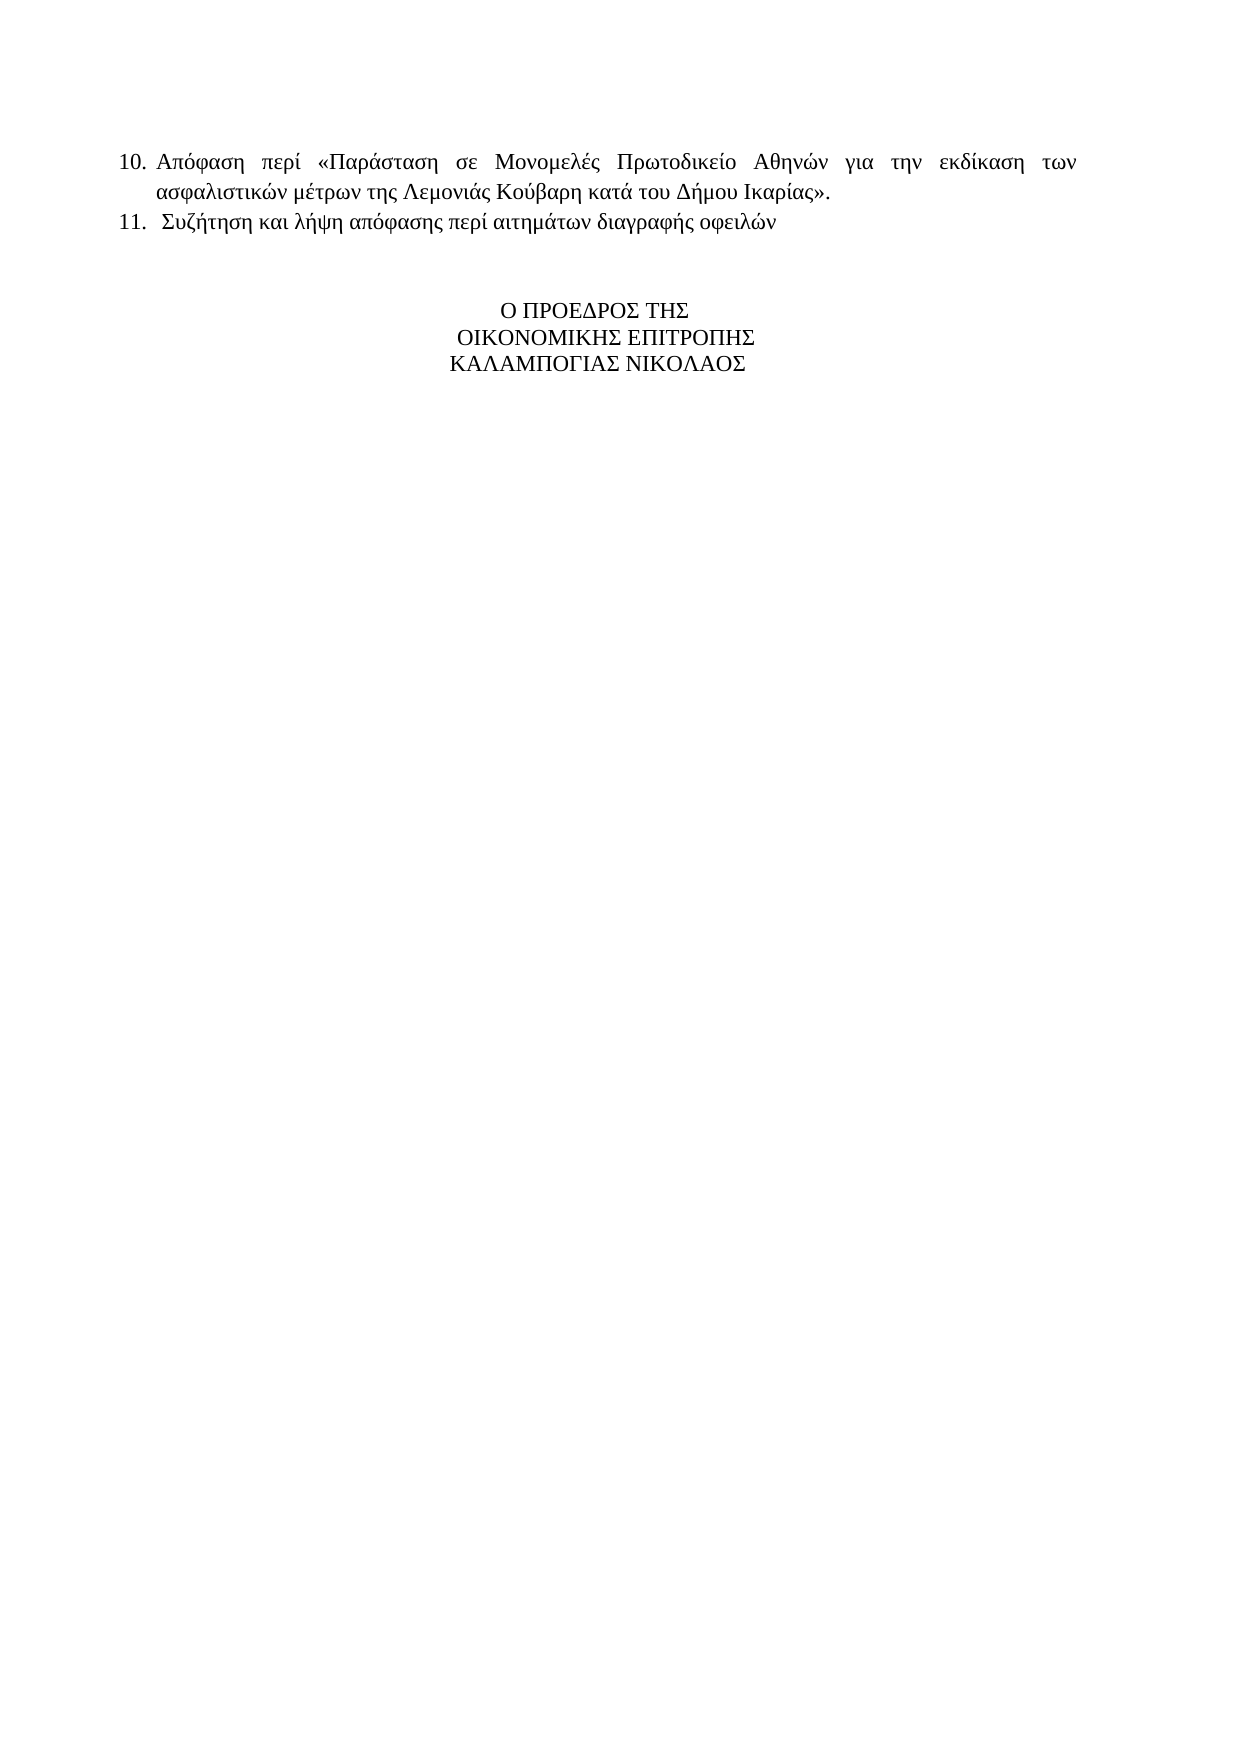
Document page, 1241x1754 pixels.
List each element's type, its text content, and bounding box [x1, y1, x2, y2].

list Απόφαση περί «Παράσταση σε Μονομελές Πρωτοδικείο Αθηνών για την εκδίκαση των ασφαλιστικών μέτρων της Λεμονιάς Κούβαρη κατά του Δήμου Ικαρίας». [118, 148, 1078, 204]
text ΟΙΚΟΝΟΜΙΚΗΣ ΕΠΙΤΡΟΠΗΣ [74, 324, 1078, 350]
list Συζήτηση και λήψη απόφασης περί αιτημάτων διαγραφής οφειλών [118, 208, 1078, 234]
text ΚΑΛΑΜΠΟΓΙΑΣ ΝΙΚΟΛΑΟΣ [74, 350, 1078, 377]
text Ο ΠΡΟΕΔΡΟΣ ΤΗΣ [97, 297, 1078, 324]
